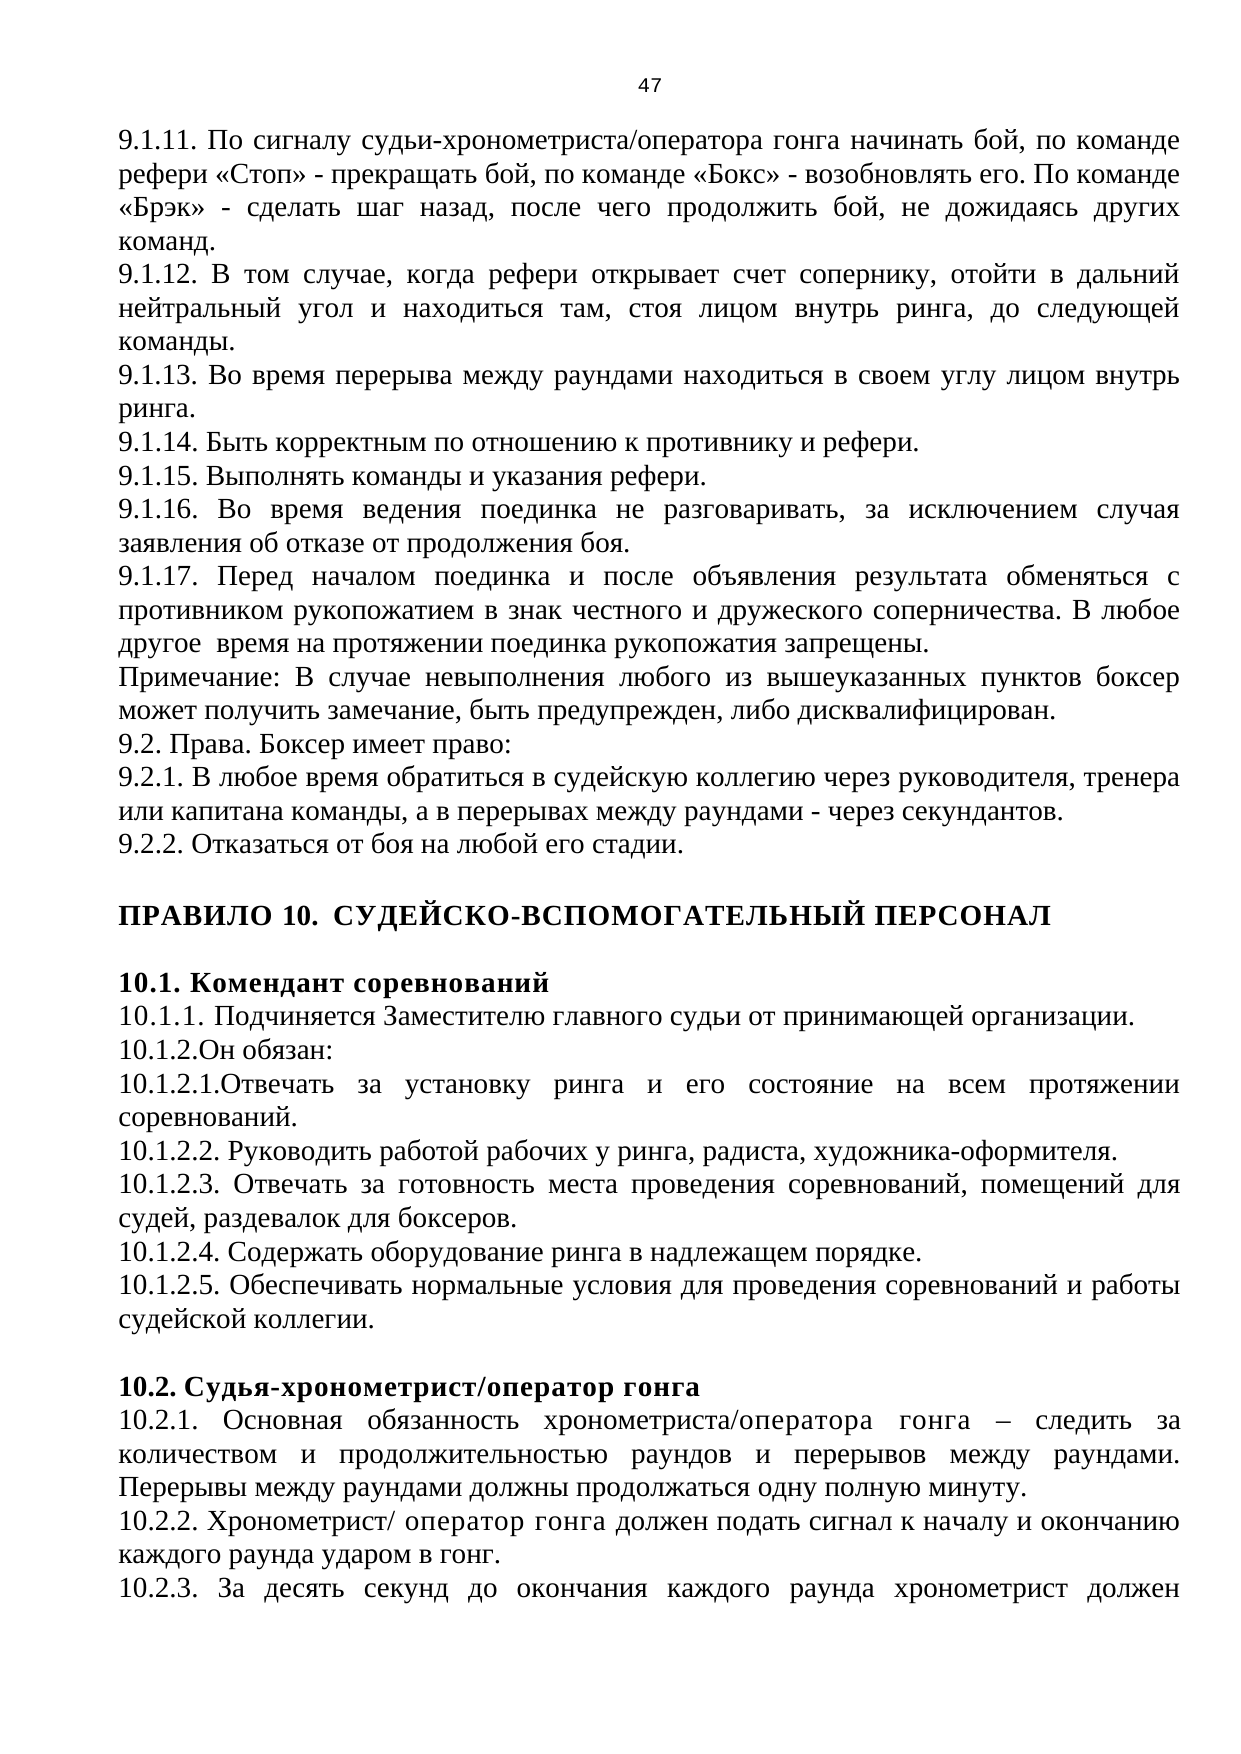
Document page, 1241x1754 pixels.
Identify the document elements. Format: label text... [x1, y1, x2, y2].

text 9.2.1. В любое время обратиться в судейскую коллегию через руководителя, тренера или капитана команды, а в перерывах между раундами - через секундантов. [118, 759, 1181, 827]
text 9.1.17. Перед началом поединка и после объявления результата обменяться с противником рукопожатием в знак честного и дружеского соперничества. В любое другое время на протяжении поединка рукопожатия запрещены. [118, 558, 1181, 659]
text ПРАВИЛО 10. СУДЕЙСКО-ВСПОМОГАТЕЛЬНЫЙ ПЕРСОНАЛ [118, 898, 1181, 931]
text 10.1.2.4. Содержать оборудование ринга в надлежащем порядке. [118, 1234, 1181, 1267]
text 9.1.11. По сигналу судьи-хронометриста/оператора гонга начинать бой, по команде рефери «Стоп» - прекращать бой, по команде «Бокс» - возобновлять его. По команде «Брэк» - сделать шаг назад, после чего продолжить бой, не дожидаясь других команд. [118, 122, 1181, 256]
text 9.1.14. Быть корректным по отношению к противнику и рефери. [118, 424, 1181, 458]
text 10.1.2.Он обязан: [118, 1032, 1181, 1065]
text 9.2. Права. Боксер имеет право: [118, 726, 1181, 759]
text 10.1.2.1.Отвечать за установку ринга и его состояние на всем протяжении соревнований. [118, 1066, 1181, 1133]
text 9.1.16. Во время ведения поединка не разговаривать, за исключением случая заявления об отказе от продолжения боя. [118, 491, 1181, 558]
text 10.2.1. Основная обязанность хронометриста/оператора гонга – следить за количеством и продолжительностью раундов и перерывов между раундами. Перерывы между раундами должны продолжаться одну полную минуту. [118, 1402, 1181, 1503]
text 10.2.2. Хронометрист/ оператор гонга должен подать сигнал к началу и окончанию каждого раунда ударом в гонг. [118, 1503, 1181, 1570]
text 10.1.2.2. Руководить работой рабочих у ринга, радиста, художника-оформителя. [118, 1133, 1181, 1167]
text Примечание: В случае невыполнения любого из вышеуказанных пунктов боксер может получить замечание, быть предупрежден, либо дисквалифицирован. [118, 659, 1181, 726]
text 10.1.2.5. Обеспечивать нормальные условия для проведения соревнований и работы судейской коллегии. [118, 1267, 1181, 1334]
text 10.1. Комендант соревнований [118, 965, 1181, 998]
text 9.1.15. Выполнять команды и указания рефери. [118, 458, 1181, 491]
text 9.1.13. Во время перерыва между раундами находиться в своем углу лицом внутрь ринга. [118, 357, 1181, 424]
text 9.1.12. В том случае, когда рефери открывает счет сопернику, отойти в дальний нейтральный угол и находиться там, стоя лицом внутрь ринга, до следующей команды. [118, 256, 1181, 357]
text 9.2.2. Отказаться от боя на любой его стадии. [118, 827, 1181, 860]
text 10.2. Судья-хронометрист/оператор гонга [118, 1369, 1181, 1402]
text 10.1.1. Подчиняется Заместителю главного судьи от принимающей организации. [118, 998, 1181, 1032]
text 10.1.2.3. Отвечать за готовность места проведения соревнований, помещений для судей, раздевалок для боксеров. [118, 1167, 1181, 1234]
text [118, 1570, 1181, 1604]
